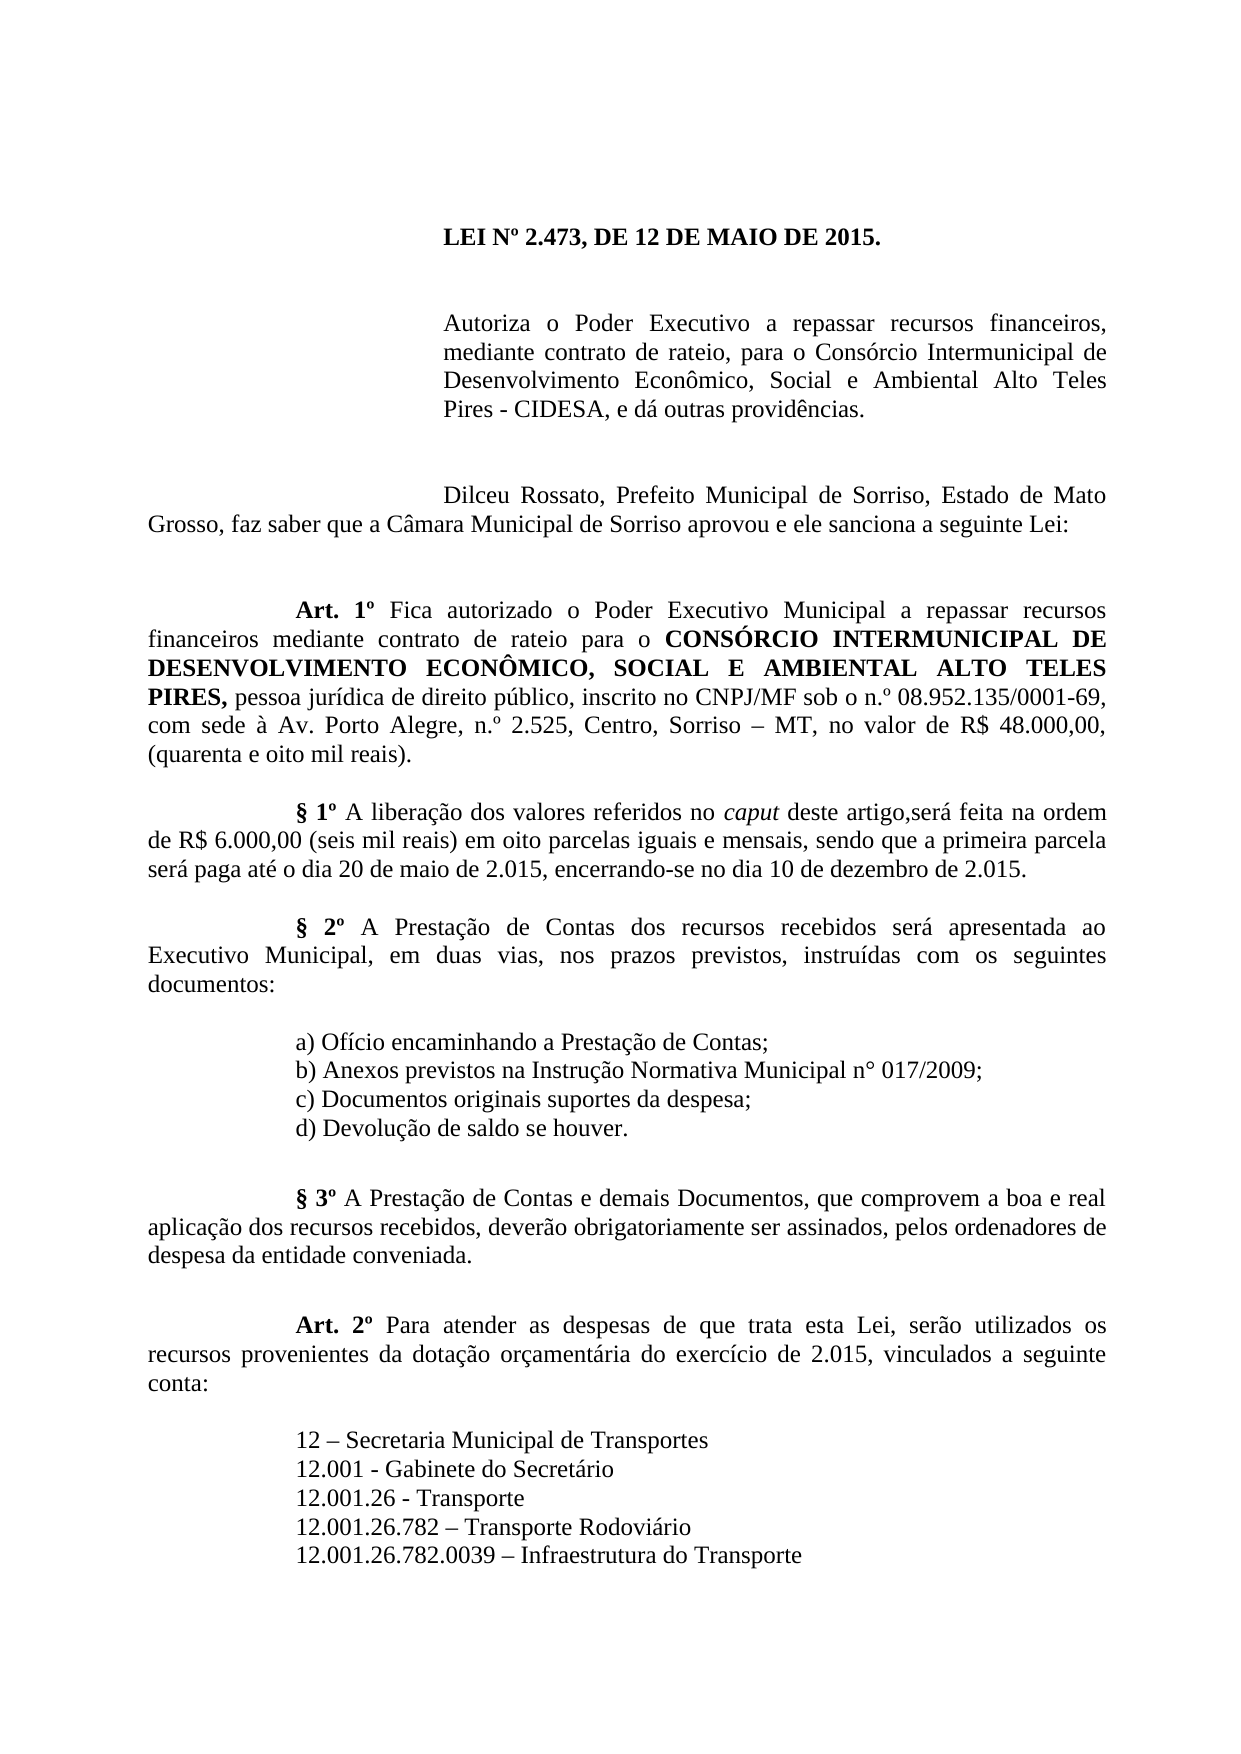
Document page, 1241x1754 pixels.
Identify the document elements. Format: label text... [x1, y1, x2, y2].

text § 2º A Prestação de Contas dos recursos recebidos será apresentada ao Executivo Municipal, em duas vias, nos prazos previstos, instruídas com os seguintes documentos: [148, 912, 1107, 998]
text a) Ofício encaminhando a Prestação de Contas; [148, 1027, 1107, 1055]
text 12 – Secretaria Municipal de Transportes [295, 1425, 1066, 1454]
text b) Anexos previstos na Instrução Normativa Municipal n° 017/2009; [148, 1055, 1107, 1084]
text Art. 1º Fica autorizado o Poder Executivo Municipal a repassar recursos financeiros mediante contrato de rateio para o CONSÓRCIO INTERMUNICIPAL DE DESENVOLVIMENTO ECONÔMICO, SOCIAL E AMBIENTAL ALTO TELES PIRES, pessoa jurídica de direito público, inscrito no CNPJ/MF sob o n.º 08.952.135/0001-69, com sede à Av. Porto Alegre, n.º 2.525, Centro, Sorriso – MT, no valor de R$ 48.000,00, (quarenta e oito mil reais). [148, 595, 1107, 768]
text 12.001 - Gabinete do Secretário [295, 1454, 1066, 1483]
text 12.001.26 - Transporte [295, 1483, 1066, 1512]
text Art. 2º Para atender as despesas de que trata esta Lei, serão utilizados os recursos provenientes da dotação orçamentária do exercício de 2.015, vinculados a seguinte conta: [148, 1310, 1107, 1397]
text 12.001.26.782.0039 – Infraestrutura do Transporte [295, 1540, 1093, 1569]
text c) Documentos originais suportes da despesa; [148, 1084, 1107, 1113]
text Autoriza o Poder Executivo a repassar recursos financeiros, mediante contrato de rateio, para o Consórcio Intermunicipal de Desenvolvimento Econômico, Social e Ambiental Alto Teles Pires - CIDESA, e dá outras providências. [443, 308, 1107, 423]
text LEI Nº 2.473, DE 12 DE MAIO DE 2015. [443, 222, 1107, 250]
text Dilceu Rossato, Prefeito Municipal de Sorriso, Estado de Mato Grosso, faz saber que a Câmara Municipal de Sorriso aprovou e ele sanciona a seguinte Lei: [148, 480, 1107, 538]
text § 1º A liberação dos valores referidos no caput deste artigo,será feita na ordem de R$ 6.000,00 (seis mil reais) em oito parcelas iguais e mensais, sendo que a primeira parcela será paga até o dia 20 de maio de 2.015, encerrando-se no dia 10 de dezembro de 2.015. [148, 797, 1107, 883]
text d) Devolução de saldo se houver. [148, 1113, 1107, 1142]
text 12.001.26.782 – Transporte Rodoviário [295, 1512, 1066, 1540]
text § 3º A Prestação de Contas e demais Documentos, que comprovem a boa e real aplicação dos recursos recebidos, deverão obrigatoriamente ser assinados, pelos ordenadores de despesa da entidade conveniada. [148, 1183, 1107, 1269]
